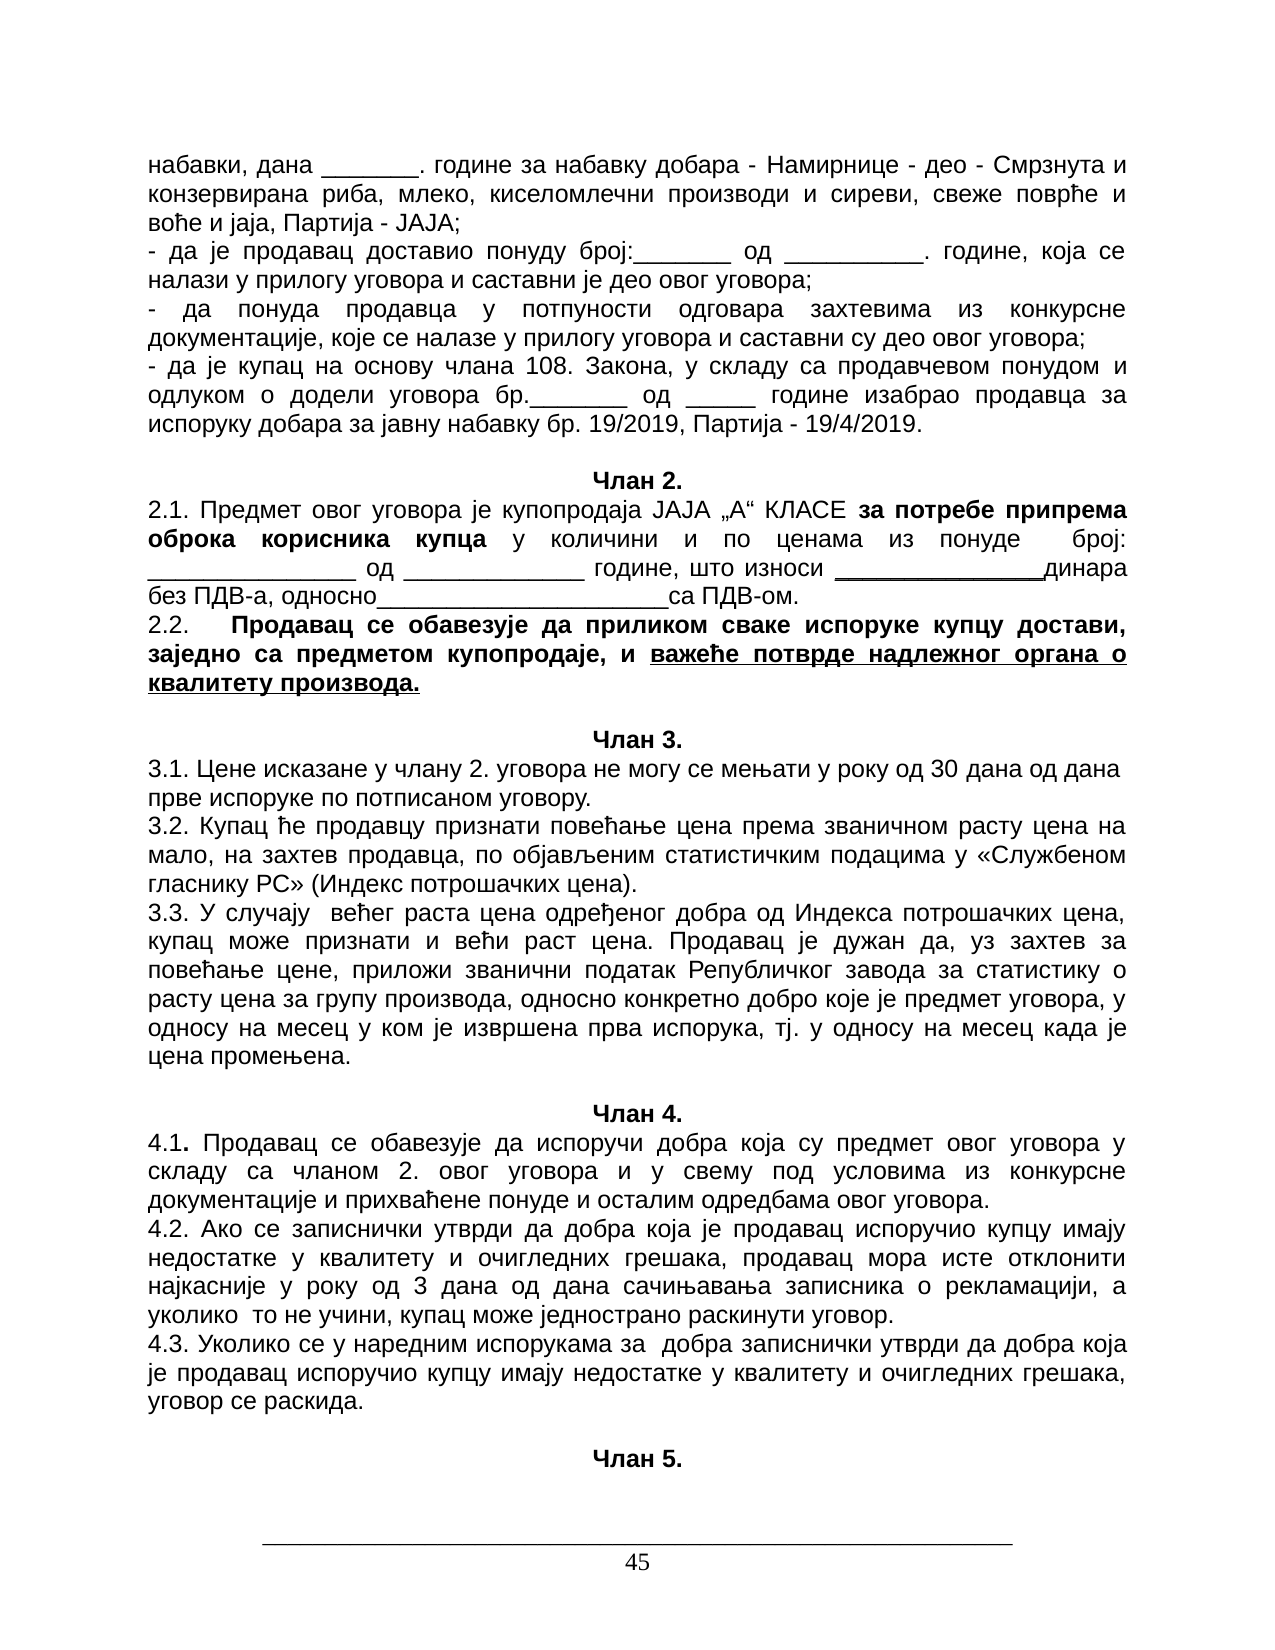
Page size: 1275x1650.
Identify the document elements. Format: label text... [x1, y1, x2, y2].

text 4.1. Продавац се обавезује да испоручи добра која су предмет овог уговора у складу са чланом 2. овог уговора и у свему под условима из конкурсне документације и прихваћене понуде и осталим одредбама овог уговора. [148, 1127, 1127, 1214]
text 3.3. У случају већег раста цена одређеног добра од Индекса потрошачких цена, купац може признати и већи раст цена. Продавац је дужан да, уз захтев за повећање цене, приложи званични податак Републичког завода за статистику о расту цена за групу производа, односно конкретно добро које је предмет уговора, у односу на месец у ком је извршена прва испорука, тј. у односу на месец када је цена промењена. [148, 897, 1127, 1070]
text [148, 150, 1127, 236]
text 2.1. Предмет овог уговора је купопродаја ЈАЈА „А“ КЛАСЕ за потребе припрема оброка корисника купца у количини и по ценама из понуде број: _______________ од _____________ године, што износи _______________динара без ПДВ-а, односно_____________________са ПДВ-ом. [148, 495, 1127, 610]
text Члан 2. [148, 466, 1127, 495]
text 4.2. Ако се записнички утврди да добра која је продавац испоручио купцу имају недостатке у квалитету и очигледних грешака, продавац мора исте отклонити најкасније у року од 3 дана од дана сачињавања записника о рекламацији, а уколико то не учини, купац може једнострано раскинути уговор. [148, 1214, 1127, 1329]
text 4.3. Уколико се у наредним испорукама за добра записнички утврди да добра која је продавац испоручио купцу имају недостатке у квалитету и очигледних грешака, уговор се раскида. [148, 1329, 1127, 1415]
text Члан 4. [148, 1099, 1127, 1127]
text 2.2. Продавац се обавезује да приликом сваке испоруке купцу достави, заједно са предметом купопродаје, и важеће потврде надлежног органа о квалитету производа. [148, 610, 1127, 696]
text - да је продавац доставио понуду број:_______ од __________. године, која се налази у прилогу уговора и саставни је део овог уговора; [148, 236, 1127, 294]
text - да понуда продавца у потпуности одговара захтевима из конкурсне документације, које се налазе у прилогу уговора и саставни су део овог уговора; [148, 294, 1127, 351]
text 3.2. Купац ће продавцу признати повећање цена према званичном расту цена на мало, на захтев продавца, по објављеним статистичким подацима у «Службеном гласнику РС» (Индекс потрошачких цена). [148, 811, 1127, 897]
text - да је купац на основу члана 108. Закона, у складу са продавчевом понудом и одлуком о додели уговора бр._______ од _____ године изабрао продавца за испоруку добара за јавну набавку бр. 19/2019, Партија - 19/4/2019. [148, 351, 1127, 437]
text 3.1. Цене исказане у члану 2. уговора не могу се мењати у року од 30 дана од дана прве испоруке по потписаном уговору. [148, 754, 1127, 811]
text Члан 5. [148, 1444, 1127, 1472]
text Члан 3. [148, 725, 1127, 754]
